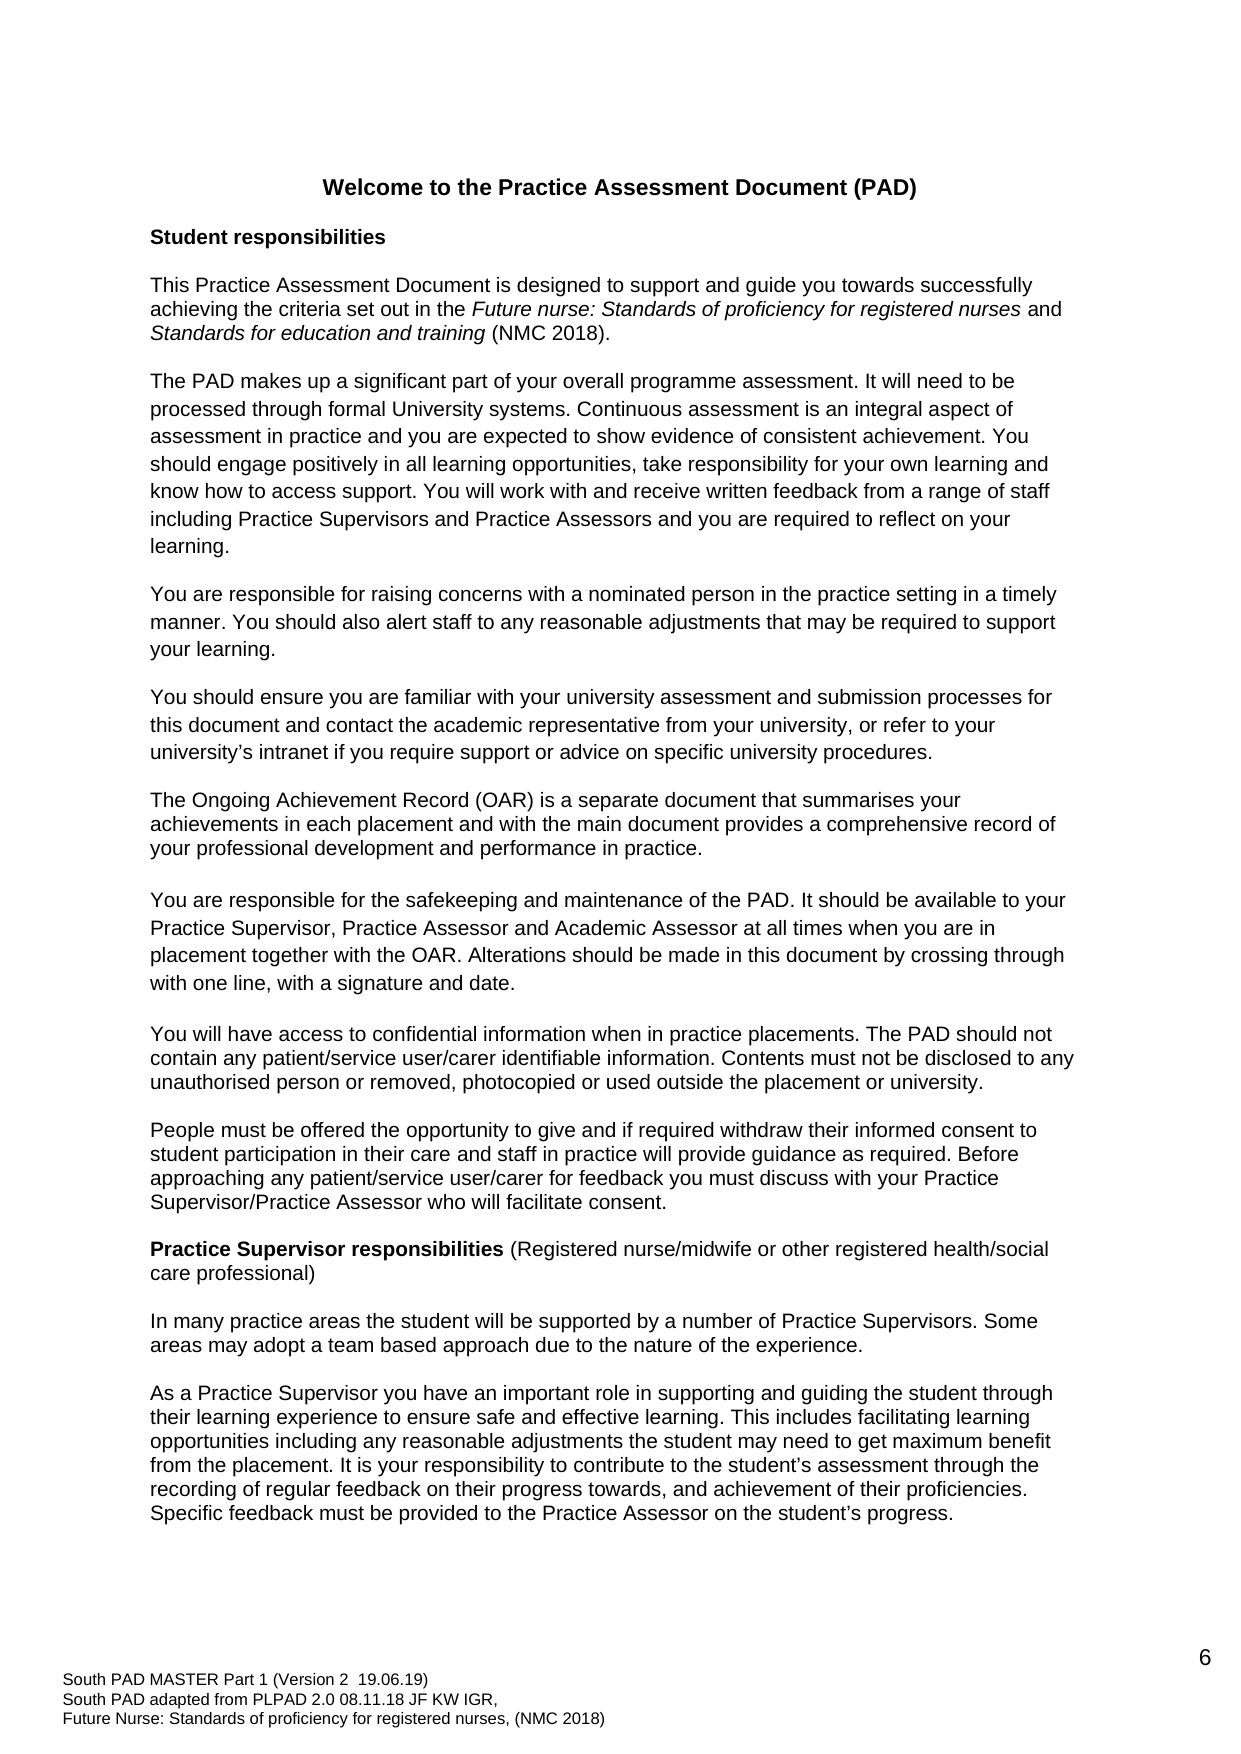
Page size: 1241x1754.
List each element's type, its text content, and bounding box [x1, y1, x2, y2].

text You are responsible for the safekeeping and maintenance of the PAD. It should be available to your Practice Supervisor, Practice Assessor and Academic Assessor at all times when you are in placement together with the OAR. Alterations should be made in this document by crossing through with one line, with a signature and date. [150, 888, 1069, 994]
text You should ensure you are familiar with your university assessment and submission processes for this document and contact the academic representative from your university, or refer to your university’s intranet if you require support or advice on specific university procedures. [150, 685, 1055, 764]
text Welcome to the Practice Assessment Document (PAD) [322, 174, 1211, 201]
text This Practice Assessment Document is designed to support and guide you towards successfully achieving the criteria set out in the Future nurse: Standards of proficiency for registered nurses and Standards for education and training (NMC 2018). [150, 273, 1064, 345]
text Practice Supervisor responsibilities (Registered nurse/midwife or other registered health/social care professional) [150, 1237, 1051, 1285]
text Student responsibilities [150, 225, 1211, 249]
text Specific feedback must be provided to the Practice Assessor on the student’s progress. [150, 1501, 1211, 1524]
text As a Practice Supervisor you have an important role in supporting and guiding the student through their learning experience to ensure safe and effective learning. This includes facilitating learning opportunities including any reasonable adjustments the student may need to get maximum benefit from the placement. It is your responsibility to contribute to the student’s assessment through the recording of regular feedback on their progress towards, and achievement of their proficiencies. [150, 1381, 1056, 1500]
text In many practice areas the student will be supported by a number of Practice Supervisors. Some areas may adopt a team based approach due to the nature of the experience. [150, 1309, 1053, 1357]
text You are responsible for raising concerns with a nominated person in the practice setting in a timely manner. You should also alert staff to any reasonable adjustments that may be required to support your learning. [150, 582, 1080, 661]
text People must be offered the opportunity to give and if required withdraw their informed consent to student participation in their care and staff in practice will provide guidance as required. Before approaching any patient/service user/carer for feedback you must discuss with your Practice Supervisor/Practice Assessor who will facilitate consent. [150, 1118, 1069, 1213]
text The PAD makes up a significant part of your overall programme assessment. It will need to be processed through formal University systems. Continuous assessment is an integral aspect of assessment in practice and you are expected to show evidence of consistent achievement. You should engage positively in all learning opportunities, take responsibility for your own learning and know how to access support. You will work with and receive written feedback from a range of staff including Practice Supervisors and Practice Assessors and you are required to reflect on your learning. [150, 369, 1053, 558]
text The Ongoing Achievement Record (OAR) is a separate document that summarises your achievements in each placement and with the main document provides a comprehensive record of your professional development and performance in practice. [150, 788, 1080, 860]
text You will have access to confidential information when in practice placements. The PAD should not contain any patient/service user/carer identifiable information. Contents must not be disclosed to any unauthorised person or removed, photocopied or used outside the placement or university. [150, 1022, 1077, 1094]
